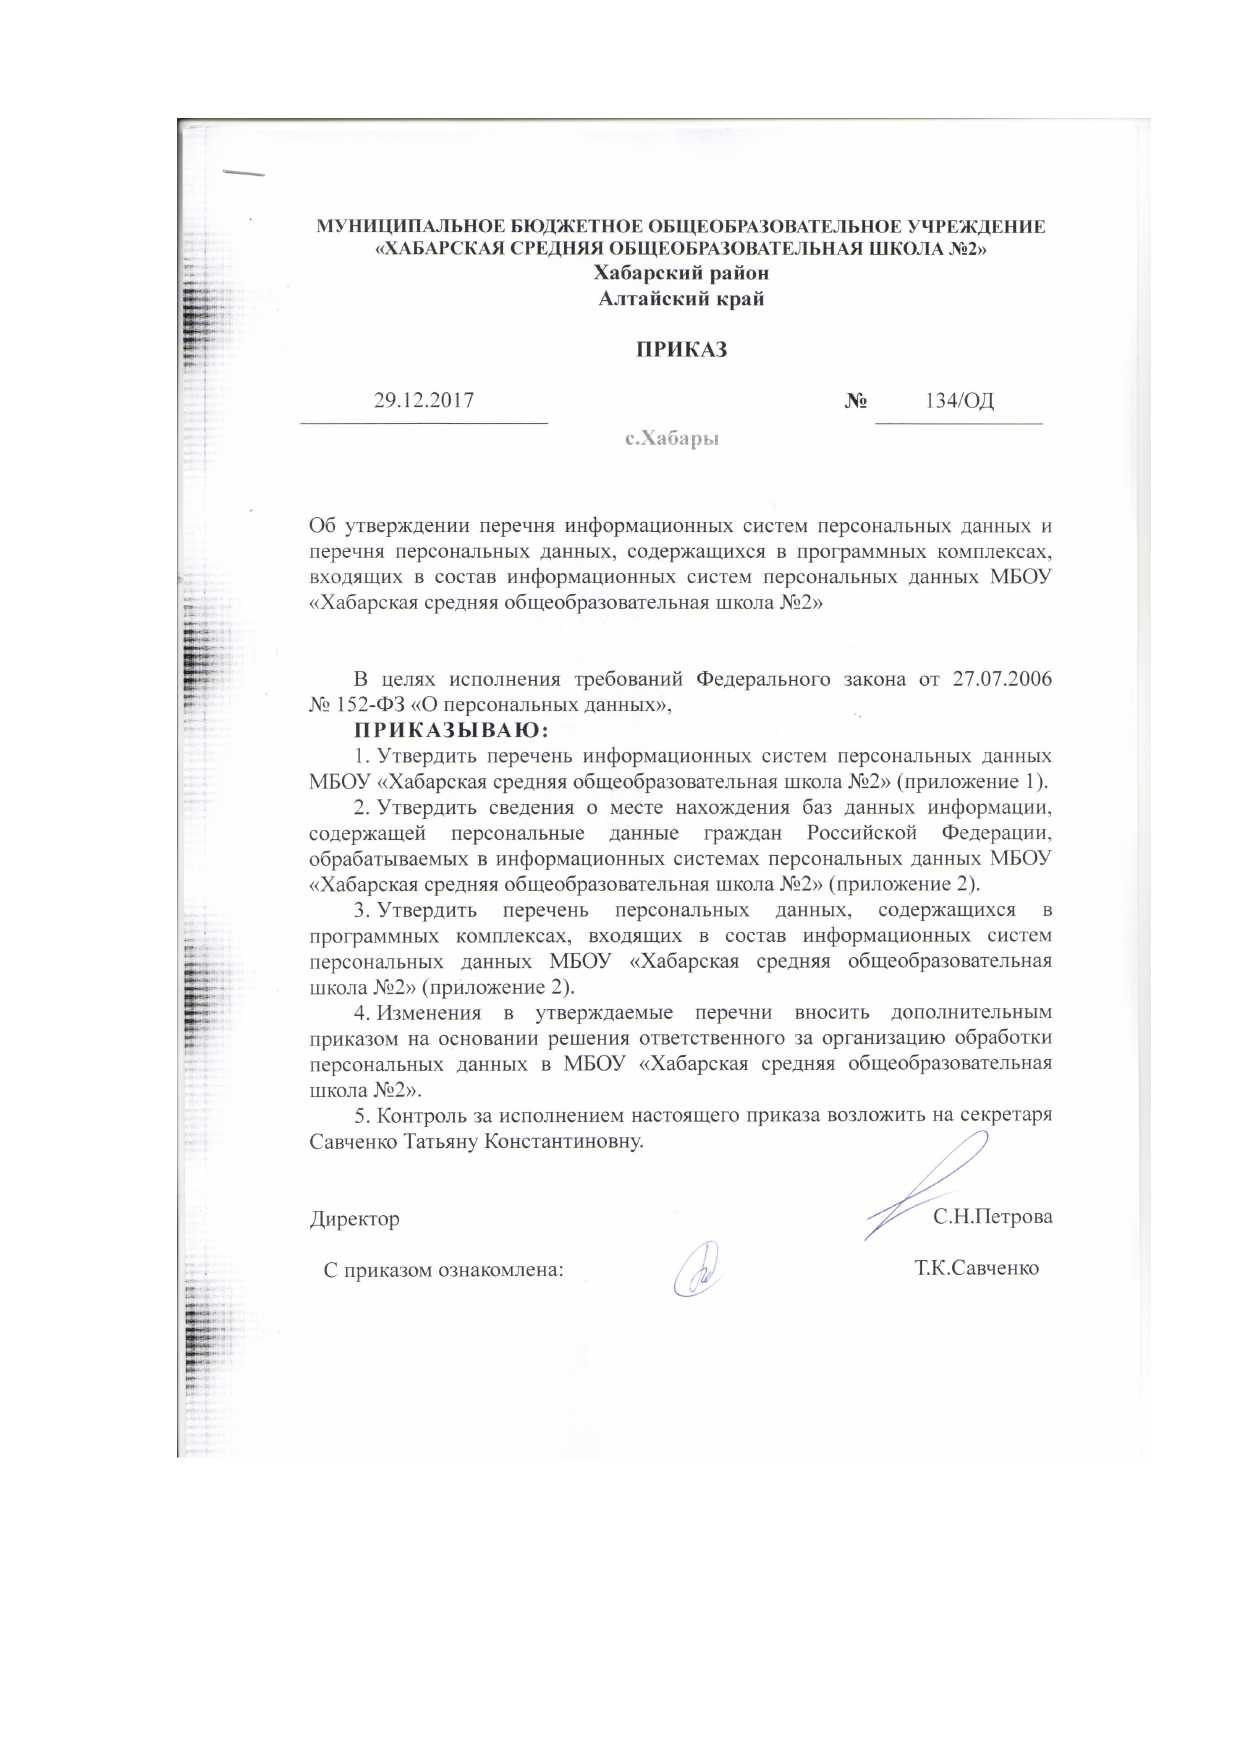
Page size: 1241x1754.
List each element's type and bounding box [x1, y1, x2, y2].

picture [177, 118, 1151, 1459]
